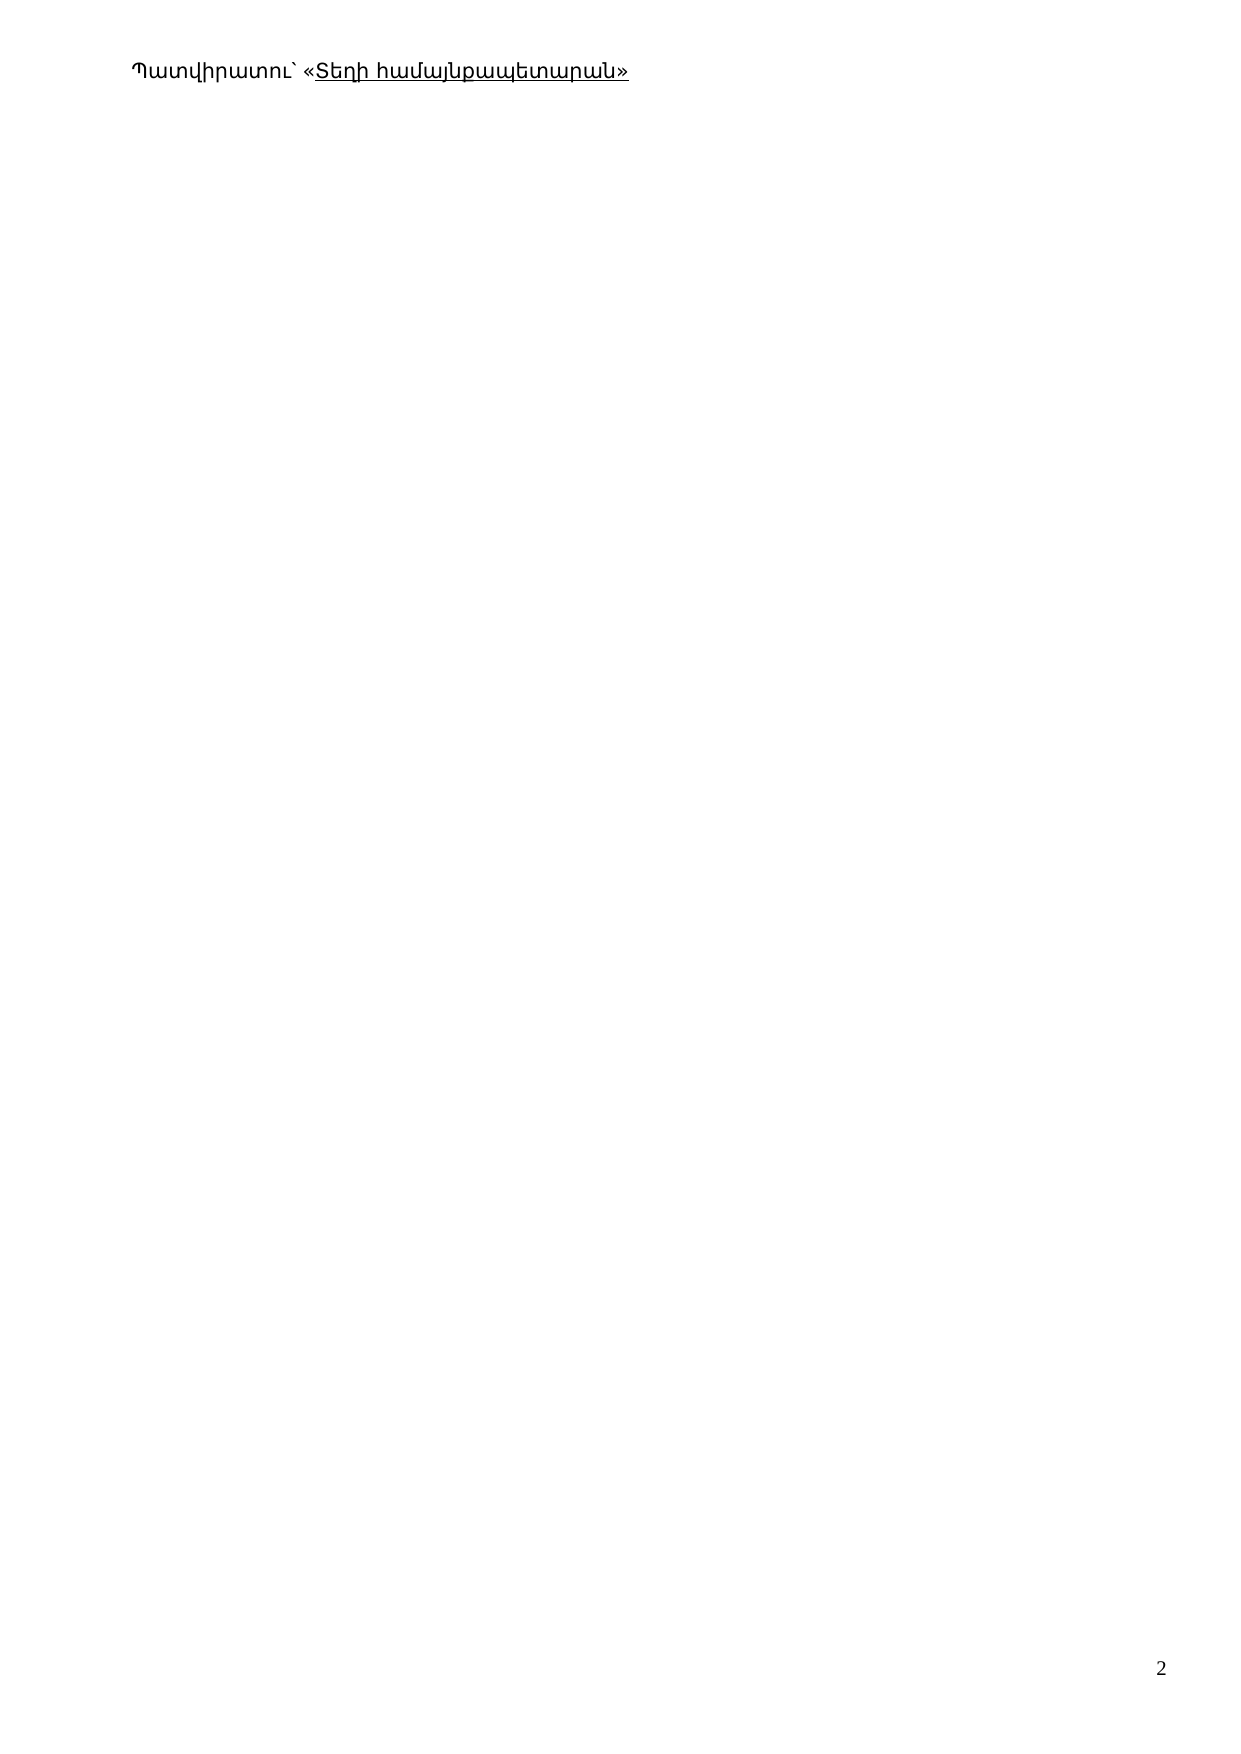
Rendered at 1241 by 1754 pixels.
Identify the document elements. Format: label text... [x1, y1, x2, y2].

text Պատվիրատու` «Տեղի համայնքապետարան» [94, 56, 1167, 85]
